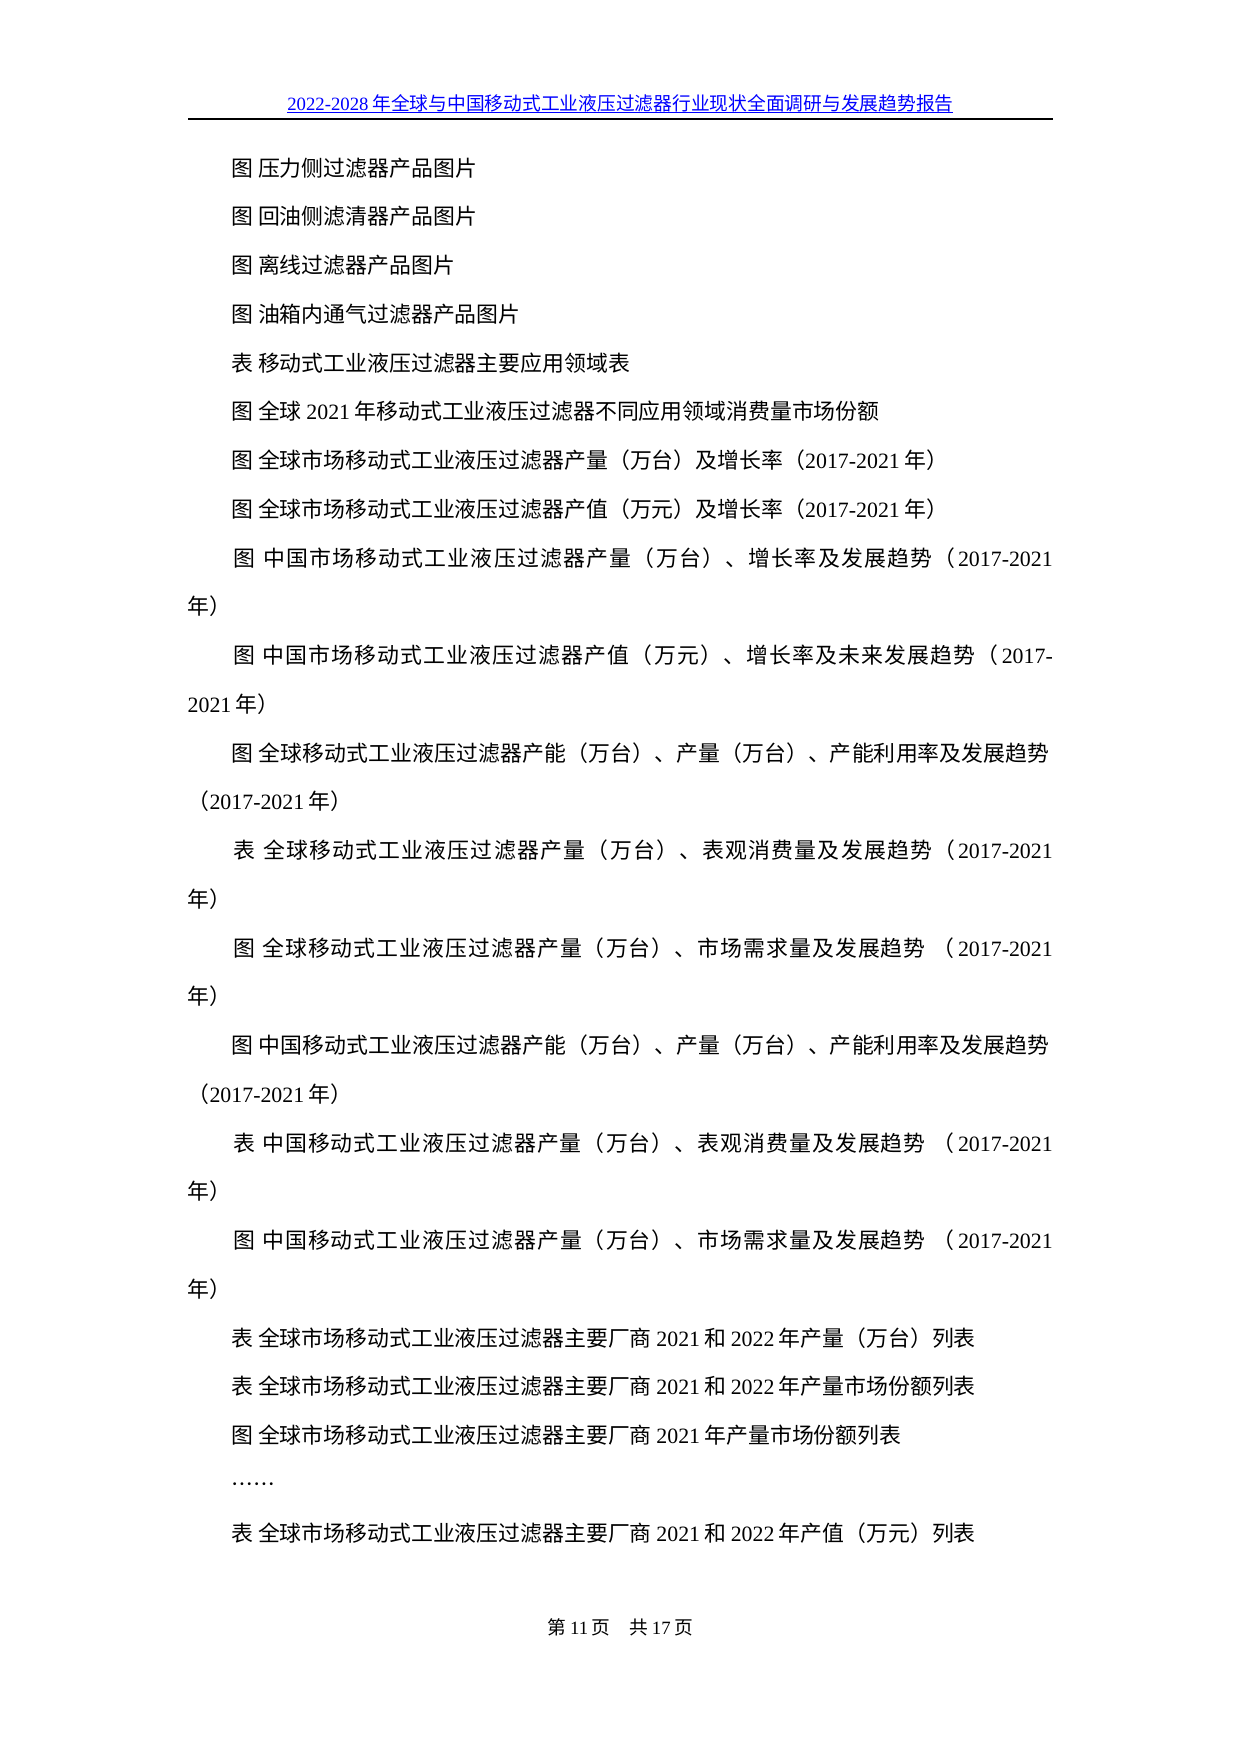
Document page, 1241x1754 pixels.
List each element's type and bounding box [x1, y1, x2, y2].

text [187, 150, 1053, 1548]
